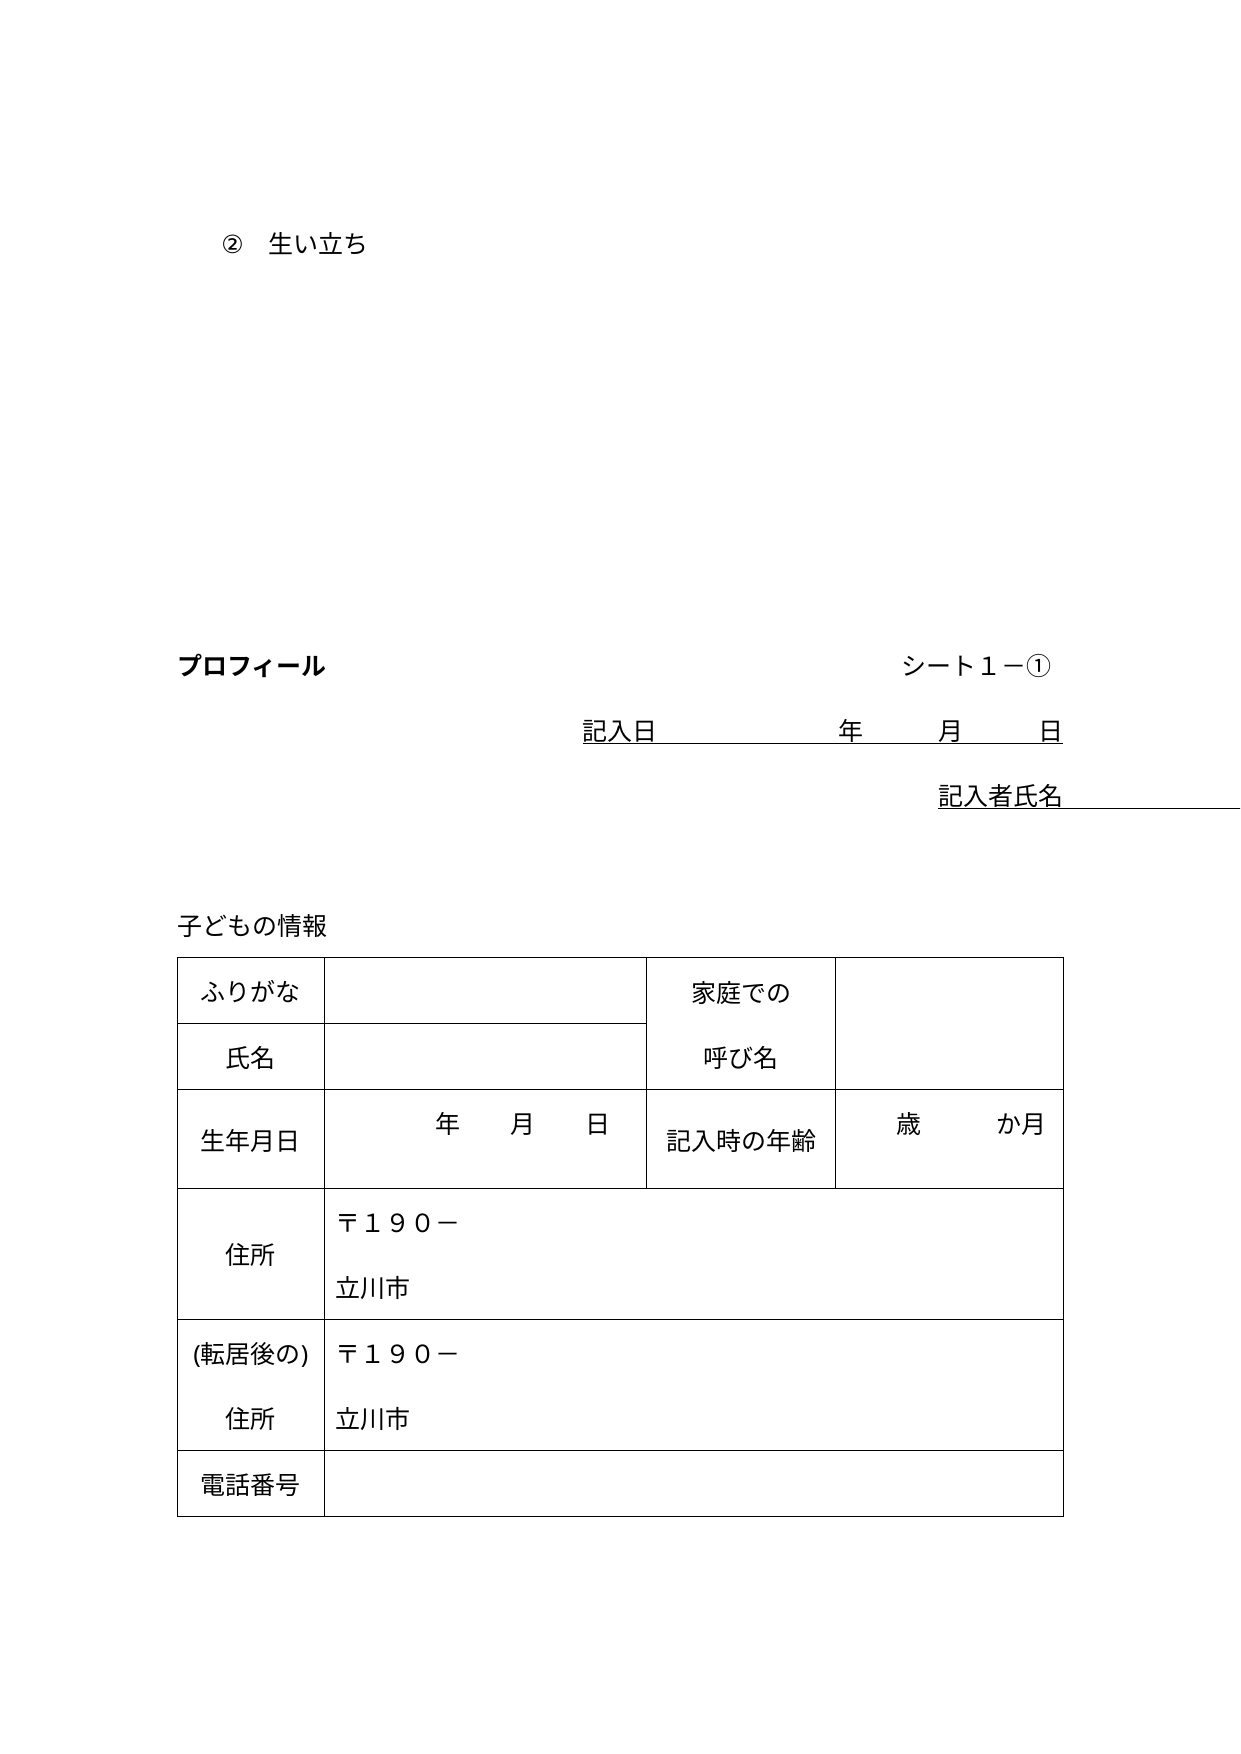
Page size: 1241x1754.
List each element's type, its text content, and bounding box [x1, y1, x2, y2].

text 記入日 年 月 日 [177, 697, 1063, 762]
table_cell 生年月日 [178, 1090, 324, 1188]
table_cell 記入時の年齢 [647, 1090, 835, 1188]
text プロフィール シート１－① [177, 632, 1063, 697]
table_header ふりがな [178, 958, 324, 1023]
table_cell 氏名 [178, 1024, 324, 1089]
table_cell 電話番号 [178, 1451, 324, 1516]
text ② 生い立ち [177, 210, 1063, 275]
table_cell 歳 か月 [836, 1090, 1063, 1188]
table_cell [325, 1024, 646, 1089]
table_header [836, 958, 1063, 1089]
table_cell 住所 [178, 1189, 324, 1319]
table_header 家庭での 呼び名 [647, 958, 835, 1089]
text 子どもの情報 [177, 892, 1063, 957]
table_cell (転居後の) 住所 [178, 1320, 324, 1450]
table_header [325, 958, 646, 1023]
text 記入者氏名 [177, 762, 1063, 827]
table_cell 年 月 日 [325, 1090, 646, 1188]
table_cell [325, 1451, 1063, 1516]
table_cell 〒１９０－ 立川市 [325, 1189, 1063, 1319]
table_cell 〒１９０－ 立川市 [325, 1320, 1063, 1450]
